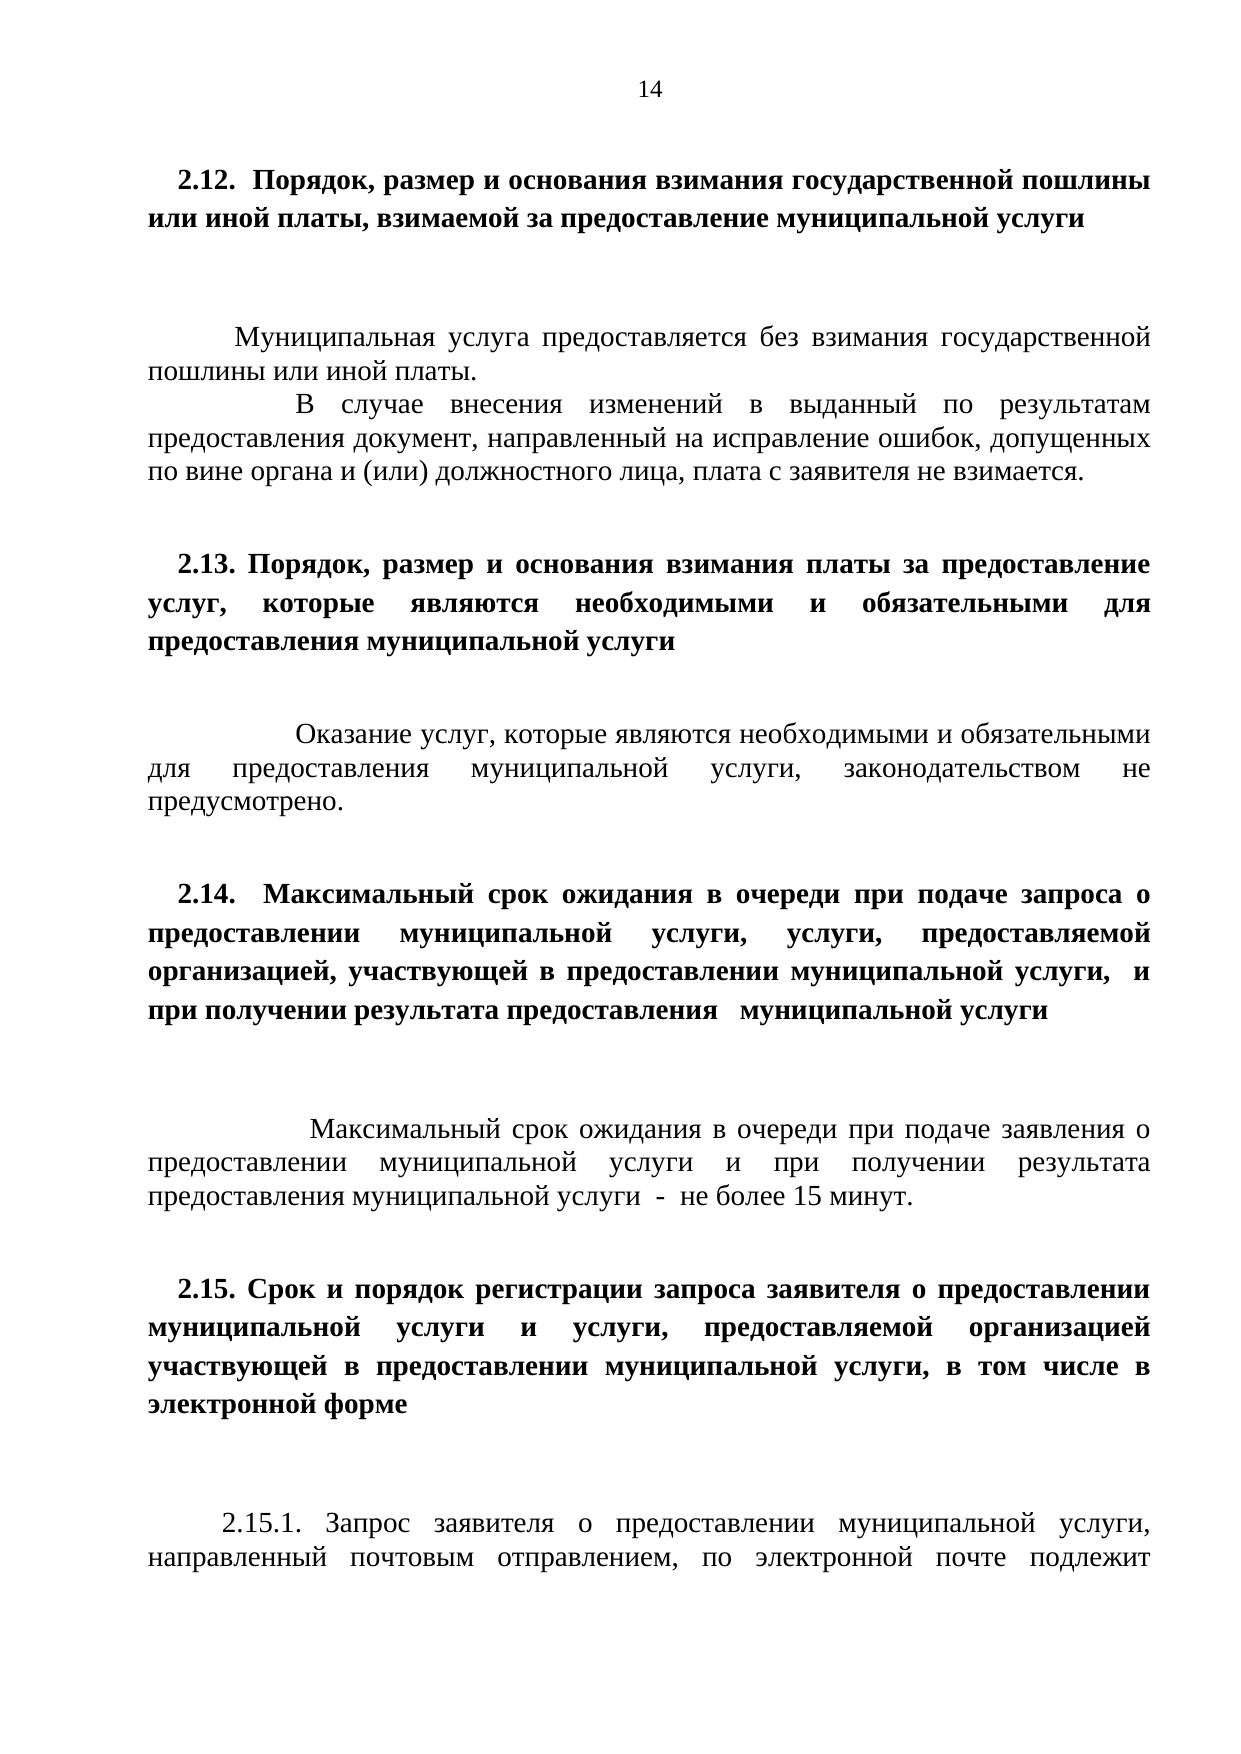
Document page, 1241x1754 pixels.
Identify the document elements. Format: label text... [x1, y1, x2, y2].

text Максимальный срок ожидания в очереди при подаче заявления о предоставлении муниципальной услуги и при получении результата предоставления муниципальной услуги - не более 15 минут. [148, 1111, 1152, 1211]
text 2.15. Срок и порядок регистрации запроса заявителя о предоставлении муниципальной услуги и услуги, предоставляемой организацией участвующей в предоставлении муниципальной услуги, в том числе в электронной форме [148, 1271, 1152, 1420]
text 2.13. Порядок, размер и основания взимания платы за предоставление услуг, которые являются необходимыми и обязательными для предоставления муниципальной услуги [148, 546, 1152, 657]
text Оказание услуг, которые являются необходимыми и обязательными для предоставления муниципальной услуги, законодательством не предусмотрено. [148, 716, 1152, 817]
text 2.12. Порядок, размер и основания взимания государственной пошлины или иной платы, взимаемой за предоставление муниципальной услуги [148, 162, 1152, 234]
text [148, 1505, 1152, 1572]
text 2.14. Максимальный срок ожидания в очереди при подаче запроса о предоставлении муниципальной услуги, услуги, предоставляемой организацией, участвующей в предоставлении муниципальной услуги, и при получении результата предоставления муниципальной услуги [148, 876, 1152, 1026]
text В случае внесения изменений в выданный по результатам предоставления документ, направленный на исправление ошибок, допущенных по вине органа и (или) должностного лица, плата с заявителя не взимается. [148, 386, 1152, 487]
text Муниципальная услуга предоставляется без взимания государственной пошлины или иной платы. [148, 319, 1152, 386]
